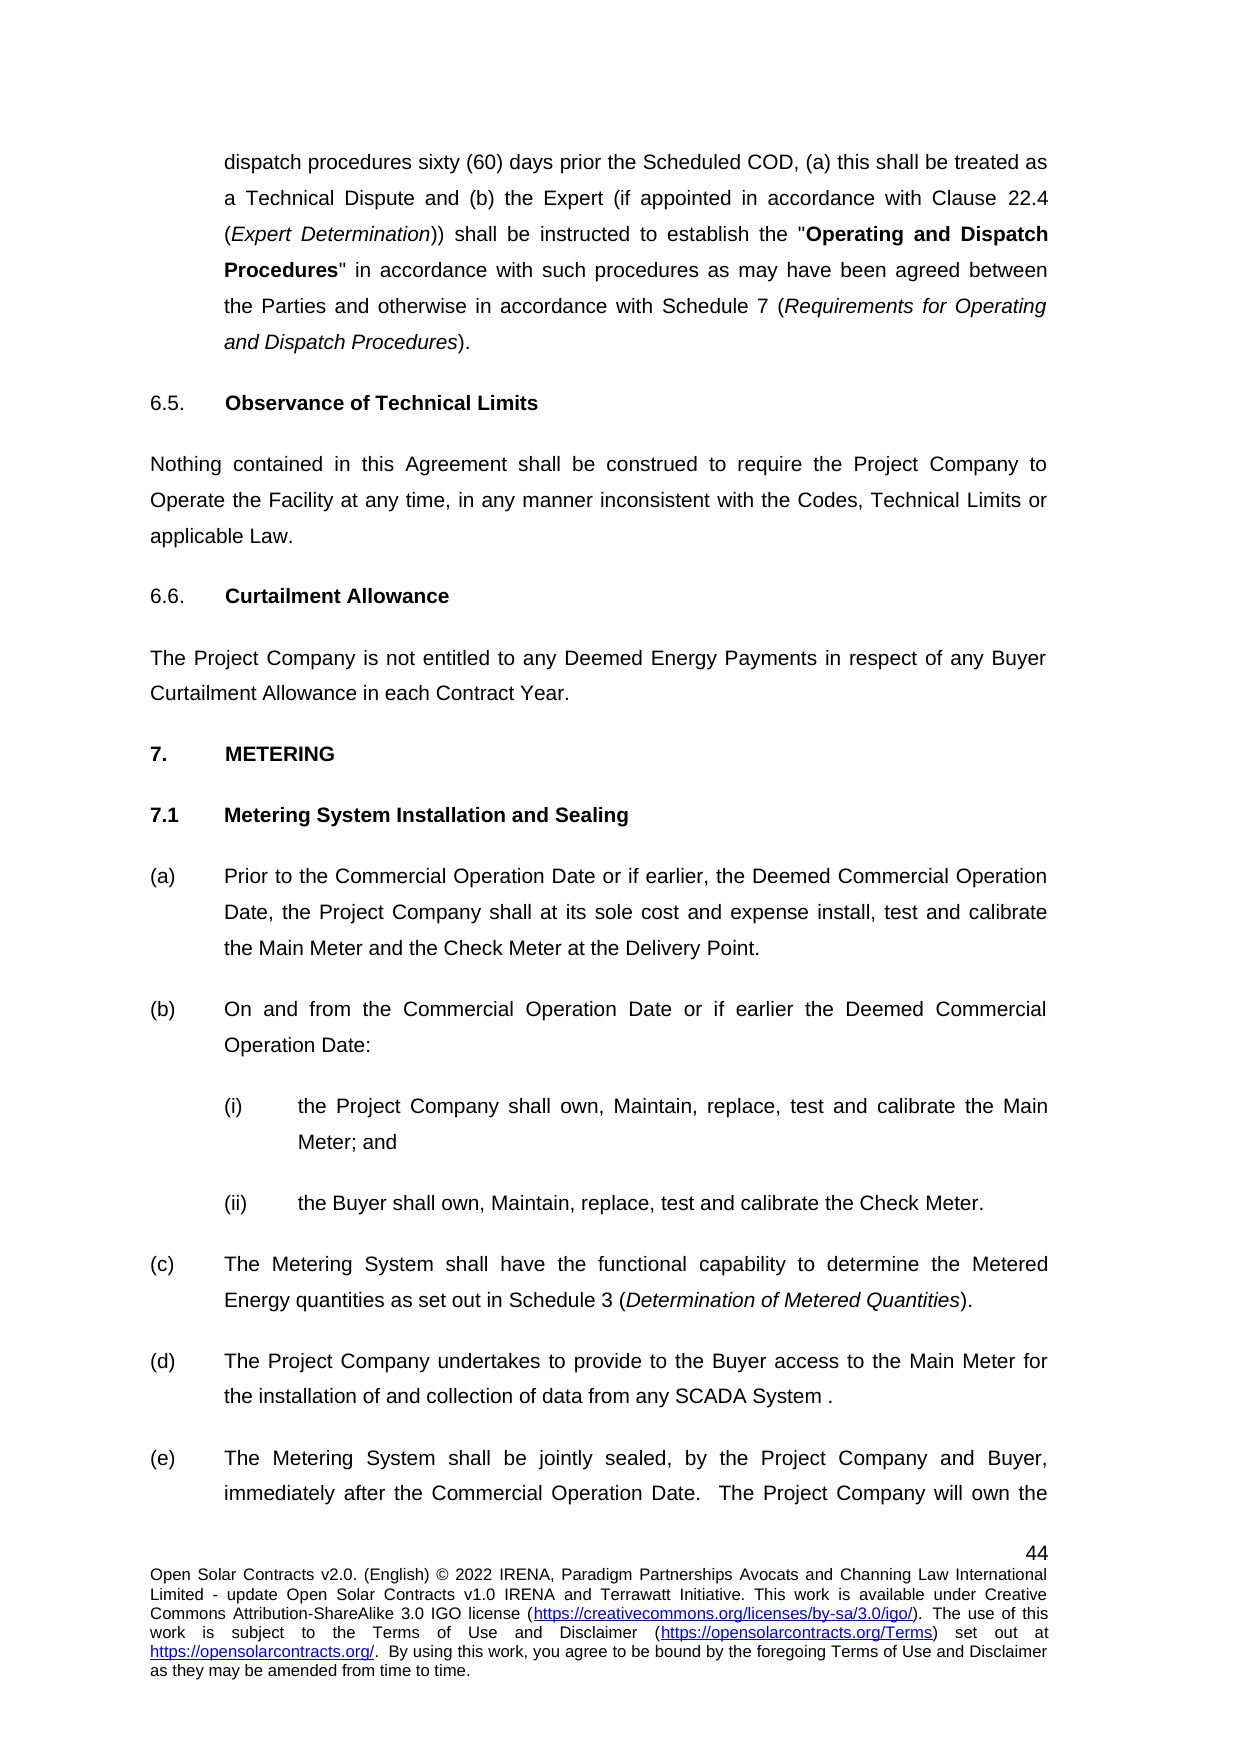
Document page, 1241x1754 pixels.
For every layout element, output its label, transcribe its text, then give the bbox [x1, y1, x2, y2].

list the Project Company shall own, Maintain, replace, test and calibrate the Main Meter; and [224, 1094, 1048, 1154]
list On and from the Commercial Operation Date or if earlier the Deemed Commercial Operation Date: [150, 997, 1048, 1057]
list The Metering System shall have the functional capability to determine the Metered Energy quantities as set out in Schedule 3 (Determination of Metered Quantities). [150, 1252, 1048, 1311]
list Prior to the Commercial Operation Date or if earlier, the Deemed Commercial Operation Date, the Project Company shall at its sole cost and expense install, test and calibrate the Main Meter and the Check Meter at the Delivery Point. [150, 864, 1048, 960]
list Metering System Installation and Sealing [150, 803, 1048, 827]
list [150, 1445, 1048, 1505]
list the Buyer shall own, Maintain, replace, test and calibrate the Check Meter. [224, 1191, 1048, 1214]
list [150, 150, 1048, 354]
text Nothing contained in this Agreement shall be construed to require the Project Company to Operate the Facility at any time, in any manner inconsistent with the Codes, Technical Limits or applicable Law. [150, 452, 1048, 547]
list METERING [150, 742, 1048, 766]
text The Project Company is not entitled to any Deemed Energy Payments in respect of any Buyer Curtailment Allowance in each Contract Year. [150, 645, 1048, 705]
list The Project Company undertakes to provide to the Buyer access to the Main Meter for the installation of and collection of data from any SCADA System . [150, 1348, 1048, 1408]
list Observance of Technical Limits [150, 391, 1048, 414]
list Curtailment Allowance [150, 584, 1048, 608]
